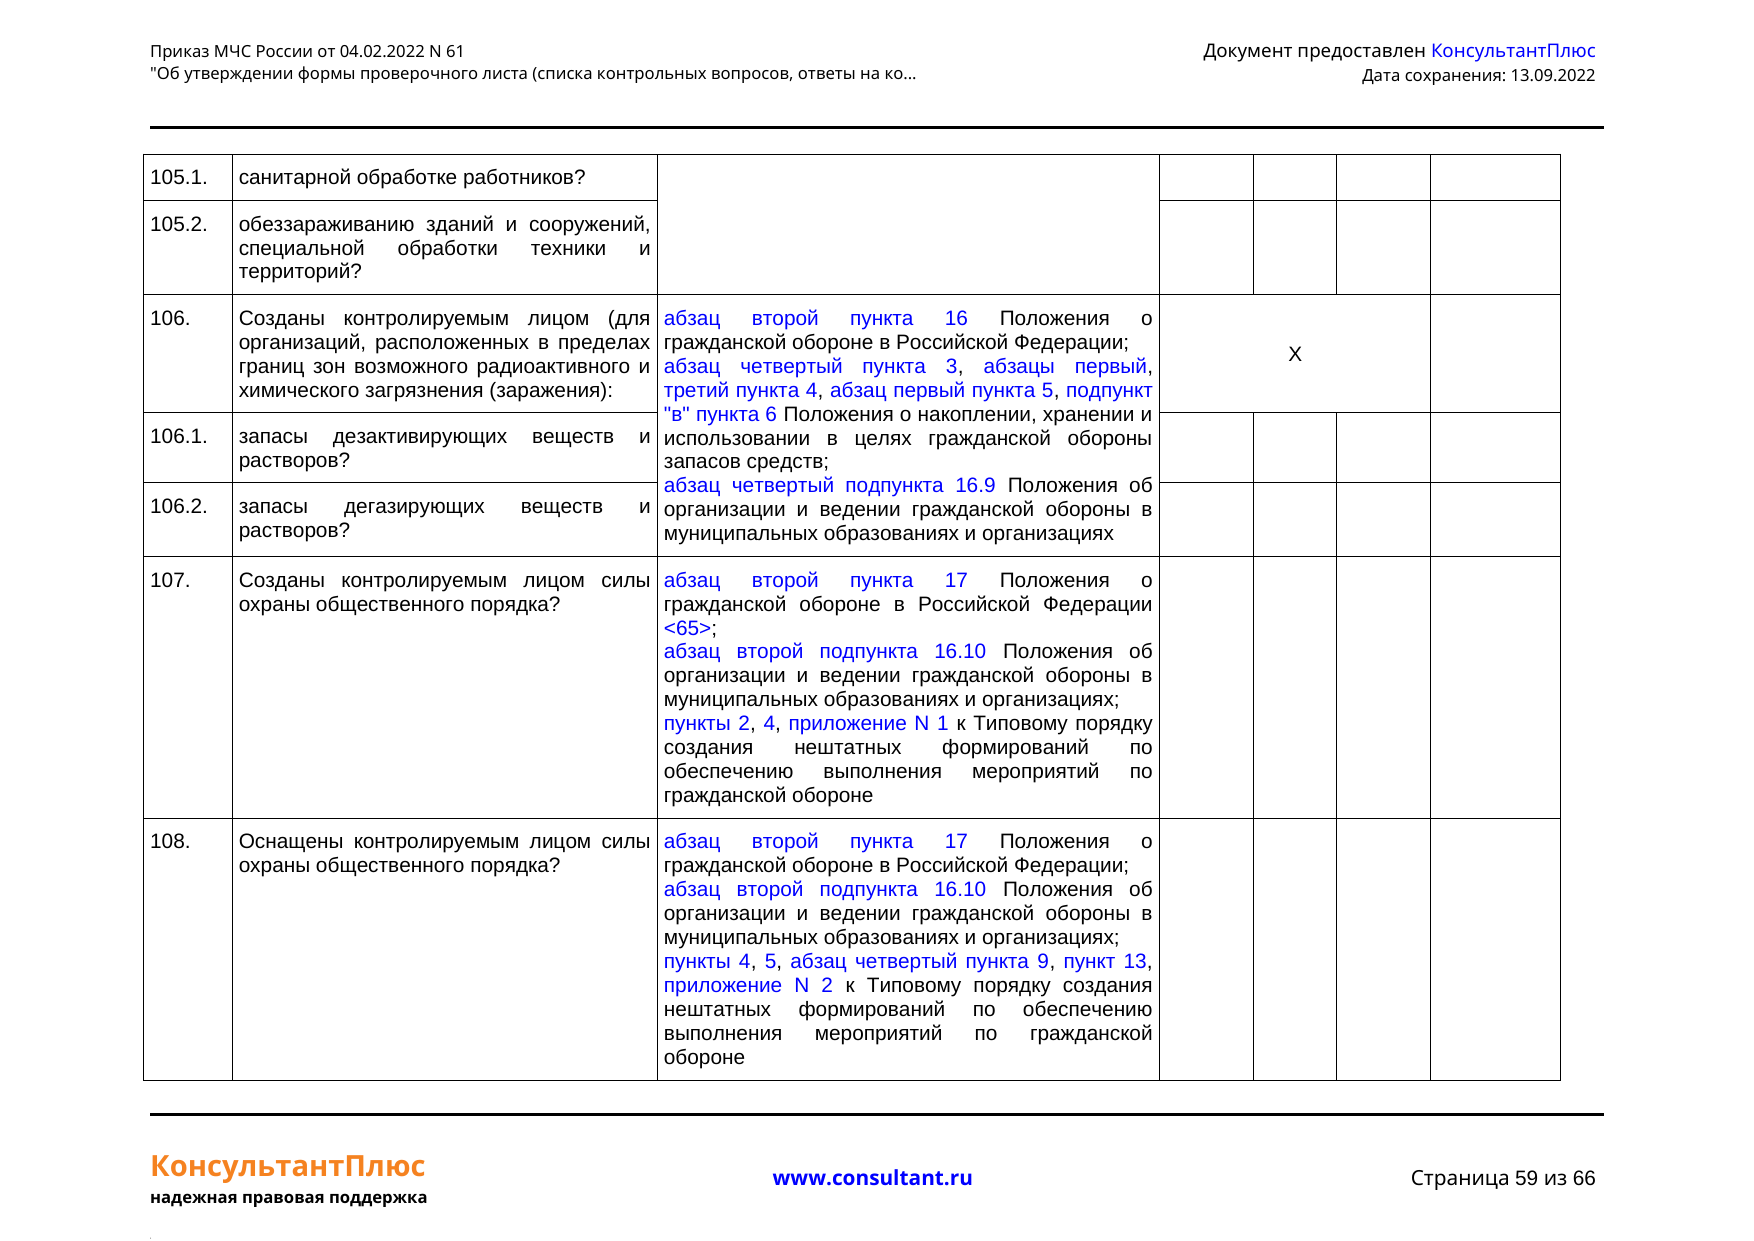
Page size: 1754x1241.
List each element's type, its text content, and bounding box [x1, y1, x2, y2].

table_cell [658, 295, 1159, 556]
table_cell [1254, 155, 1336, 200]
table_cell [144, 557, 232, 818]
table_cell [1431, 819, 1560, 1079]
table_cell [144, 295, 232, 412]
table_cell [1431, 155, 1560, 200]
table_cell 105.1. [144, 155, 232, 200]
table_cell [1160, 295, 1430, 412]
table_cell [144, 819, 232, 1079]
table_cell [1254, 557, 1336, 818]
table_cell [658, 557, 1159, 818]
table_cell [658, 155, 1159, 294]
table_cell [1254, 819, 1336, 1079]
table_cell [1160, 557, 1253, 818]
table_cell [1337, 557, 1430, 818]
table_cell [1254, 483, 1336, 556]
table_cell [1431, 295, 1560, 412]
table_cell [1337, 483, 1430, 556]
table_cell обеззараживанию зданий и сооружений, специальной обработки техники и территорий? [233, 201, 657, 294]
table_cell [1160, 155, 1253, 200]
table_cell 105.2. [144, 201, 232, 294]
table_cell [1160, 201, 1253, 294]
table_cell [1337, 155, 1430, 200]
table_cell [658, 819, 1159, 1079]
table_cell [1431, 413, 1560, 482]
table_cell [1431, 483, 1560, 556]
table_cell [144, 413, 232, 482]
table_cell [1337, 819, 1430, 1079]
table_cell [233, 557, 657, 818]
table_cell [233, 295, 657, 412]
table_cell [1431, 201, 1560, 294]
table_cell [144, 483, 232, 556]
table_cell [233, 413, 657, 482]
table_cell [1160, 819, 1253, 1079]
table_cell санитарной обработке работников? [233, 155, 657, 200]
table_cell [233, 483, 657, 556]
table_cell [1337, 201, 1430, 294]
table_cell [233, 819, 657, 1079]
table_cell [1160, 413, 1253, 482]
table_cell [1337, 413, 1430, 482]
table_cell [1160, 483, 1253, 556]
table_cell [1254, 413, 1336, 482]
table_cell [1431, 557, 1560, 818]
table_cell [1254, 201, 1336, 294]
